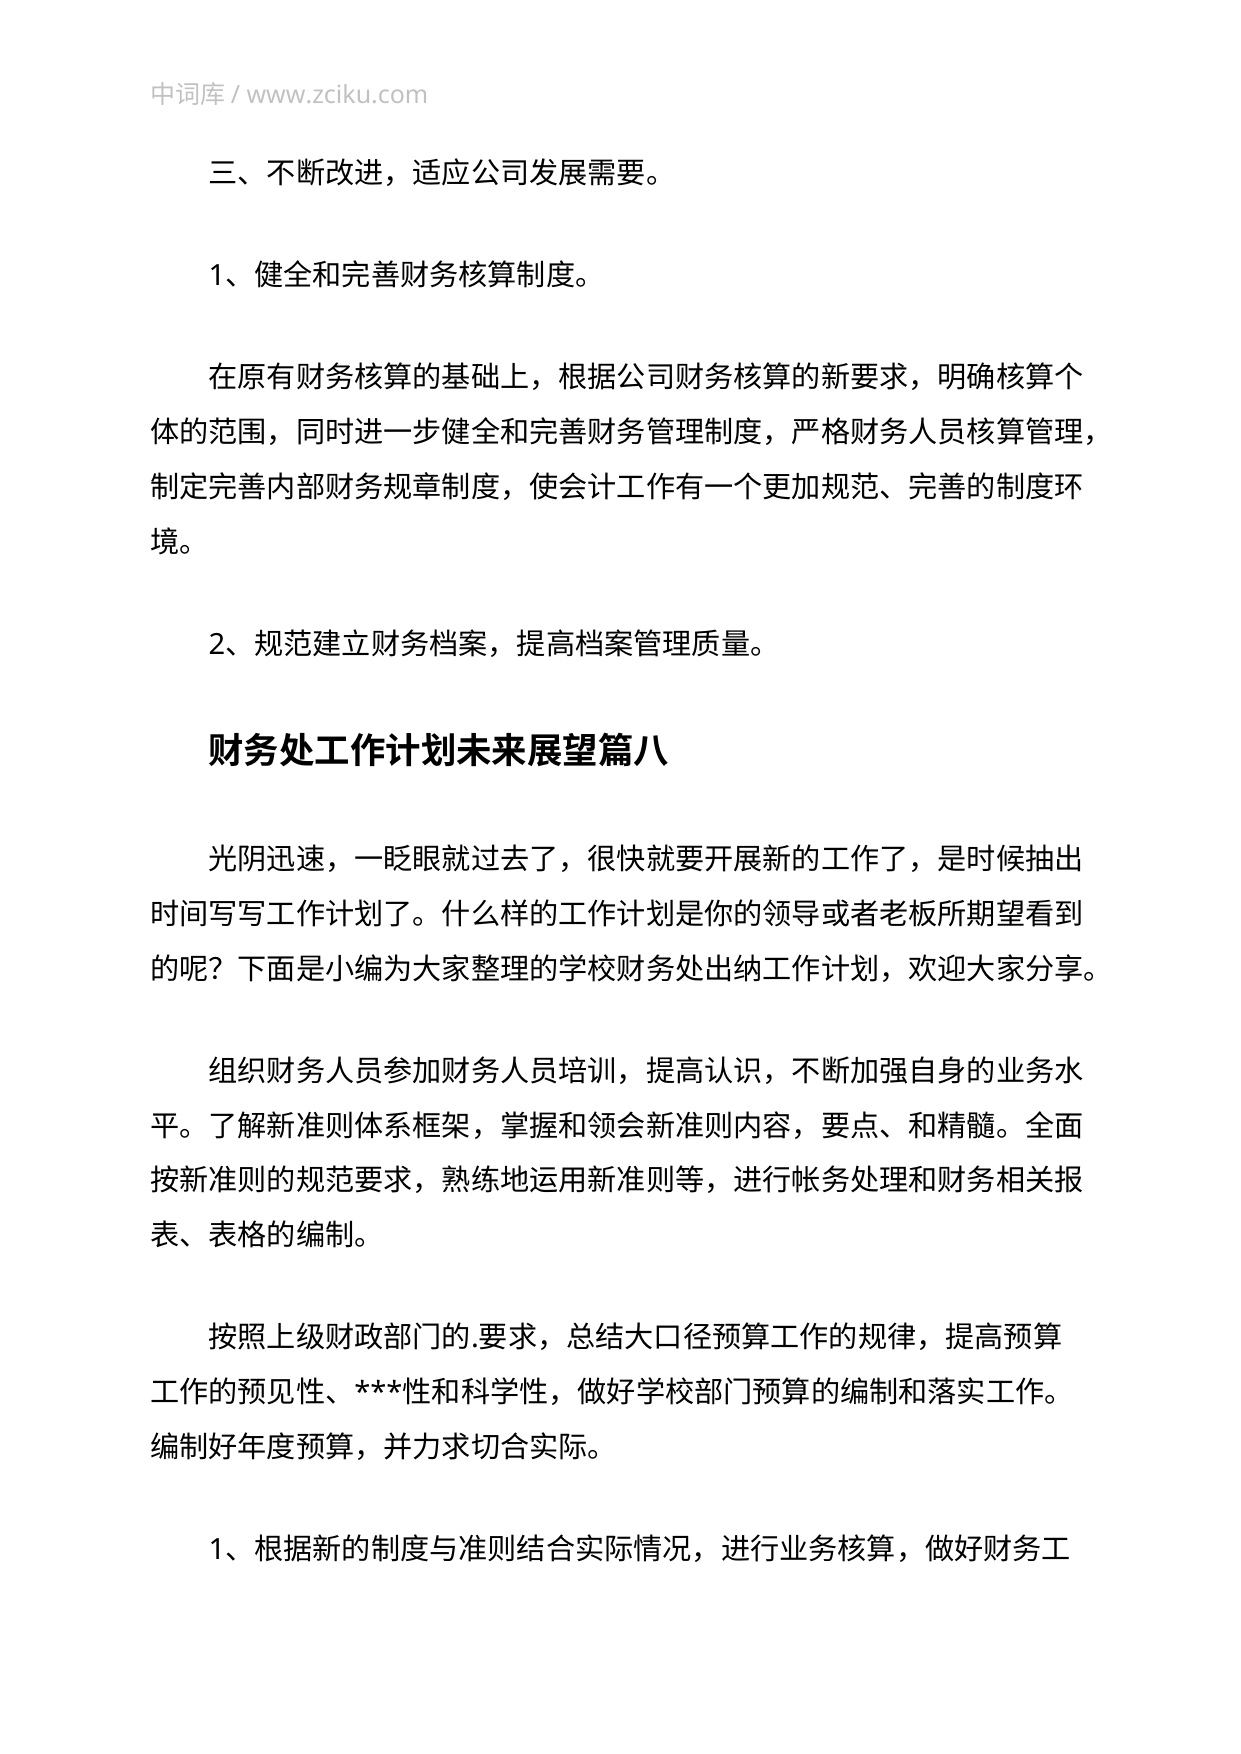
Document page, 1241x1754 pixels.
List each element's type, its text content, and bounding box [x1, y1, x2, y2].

text 1、健全和完善财务核算制度。 [150, 252, 1090, 294]
text 三、不断改进，适应公司发展需要。 [150, 150, 1090, 192]
text 组织财务人员参加财务人员培训，提高认识，不断加强自身的业务水平。了解新准则体系框架，掌握和领会新准则内容，要点、和精髓。全面按新准则的规范要求，熟练地运用新准则等，进行帐务处理和财务相关报表、表格的编制。 [150, 1047, 1090, 1254]
text 在原有财务核算的基础上，根据公司财务核算的新要求，明确核算个体的范围，同时进一步健全和完善财务管理制度，严格财务人员核算管理，制定完善内部财务规章制度，使会计工作有一个更加规范、完善的制度环境。 [150, 354, 1090, 561]
text 按照上级财政部门的.要求，总结大口径预算工作的规律，提高预算工作的预见性、***性和科学性，做好学校部门预算的编制和落实工作。编制好年度预算，并力求切合实际。 [150, 1314, 1090, 1466]
text 光阴迅速，一眨眼就过去了，很快就要开展新的工作了，是时候抽出时间写写工作计划了。什么样的工作计划是你的领导或者老板所期望看到的呢？下面是小编为大家整理的学校财务处出纳工作计划，欢迎大家分享。 [150, 836, 1090, 988]
text 财务处工作计划未来展望篇八 [150, 722, 1090, 773]
text 2、规范建立财务档案，提高档案管理质量。 [150, 620, 1090, 663]
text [150, 1525, 1090, 1568]
